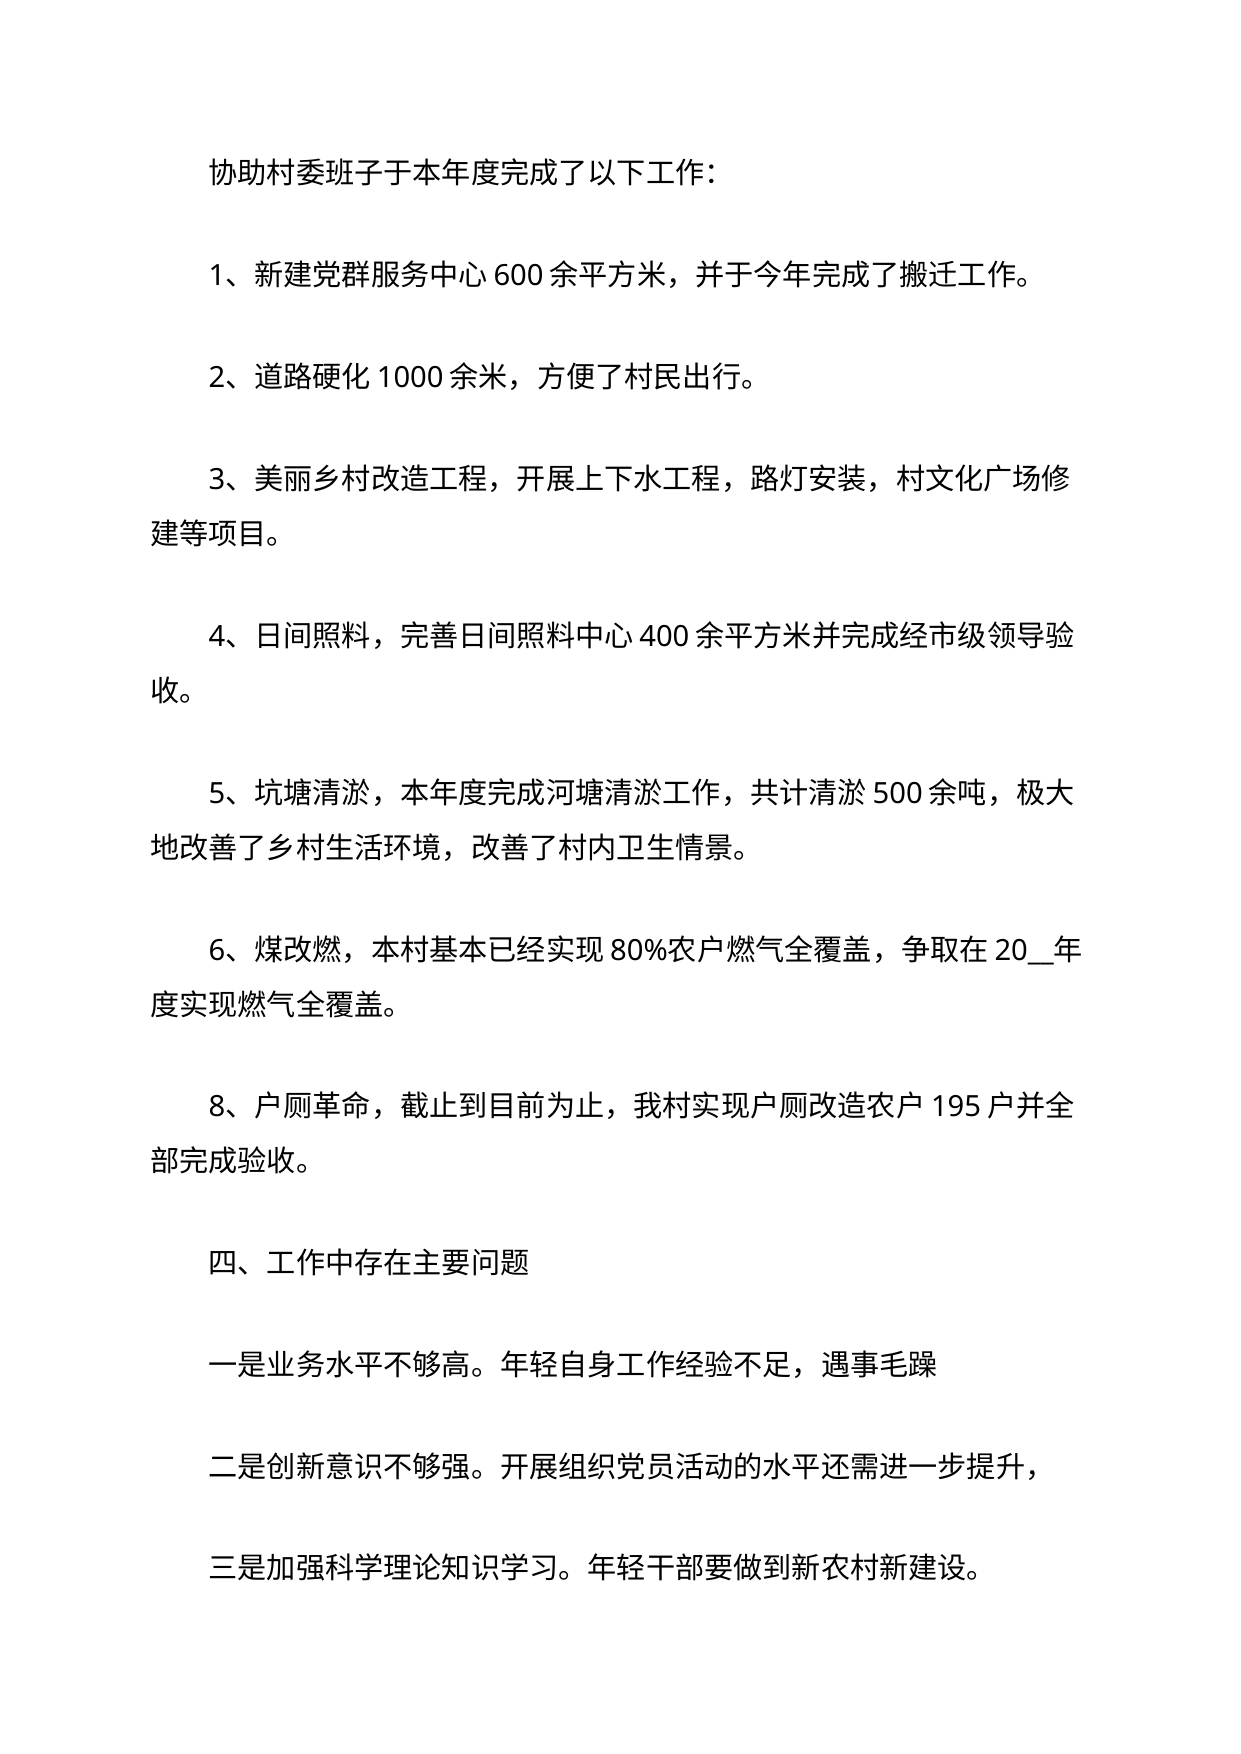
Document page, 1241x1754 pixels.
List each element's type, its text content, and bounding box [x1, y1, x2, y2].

text 二是创新意识不够强。开展组织党员活动的水平还需进一步提升， [150, 1443, 1090, 1485]
text 6、煤改燃，本村基本已经实现80%农户燃气全覆盖，争取在20__年度实现燃气全覆盖。 [150, 926, 1090, 1023]
text 3、美丽乡村改造工程，开展上下水工程，路灯安装，村文化广场修建等项目。 [150, 456, 1090, 553]
text 协助村委班子于本年度完成了以下工作： [150, 150, 1090, 192]
text 5、坑塘清淤，本年度完成河塘清淤工作，共计清淤500余吨，极大地改善了乡村生活环境，改善了村内卫生情景。 [150, 769, 1090, 867]
text 1、新建党群服务中心600余平方米，并于今年完成了搬迁工作。 [150, 252, 1090, 294]
text 一是业务水平不够高。年轻自身工作经验不足，遇事毛躁 [150, 1341, 1090, 1384]
text 4、日间照料，完善日间照料中心400余平方米并完成经市级领导验收。 [150, 612, 1090, 710]
text 2、道路硬化1000余米，方便了村民出行。 [150, 354, 1090, 396]
text 三是加强科学理论知识学习。年轻干部要做到新农村新建设。 [150, 1545, 1090, 1587]
text 8、户厕革命，截止到目前为止，我村实现户厕改造农户195户并全部完成验收。 [150, 1083, 1090, 1180]
text 四、工作中存在主要问题 [150, 1239, 1090, 1282]
